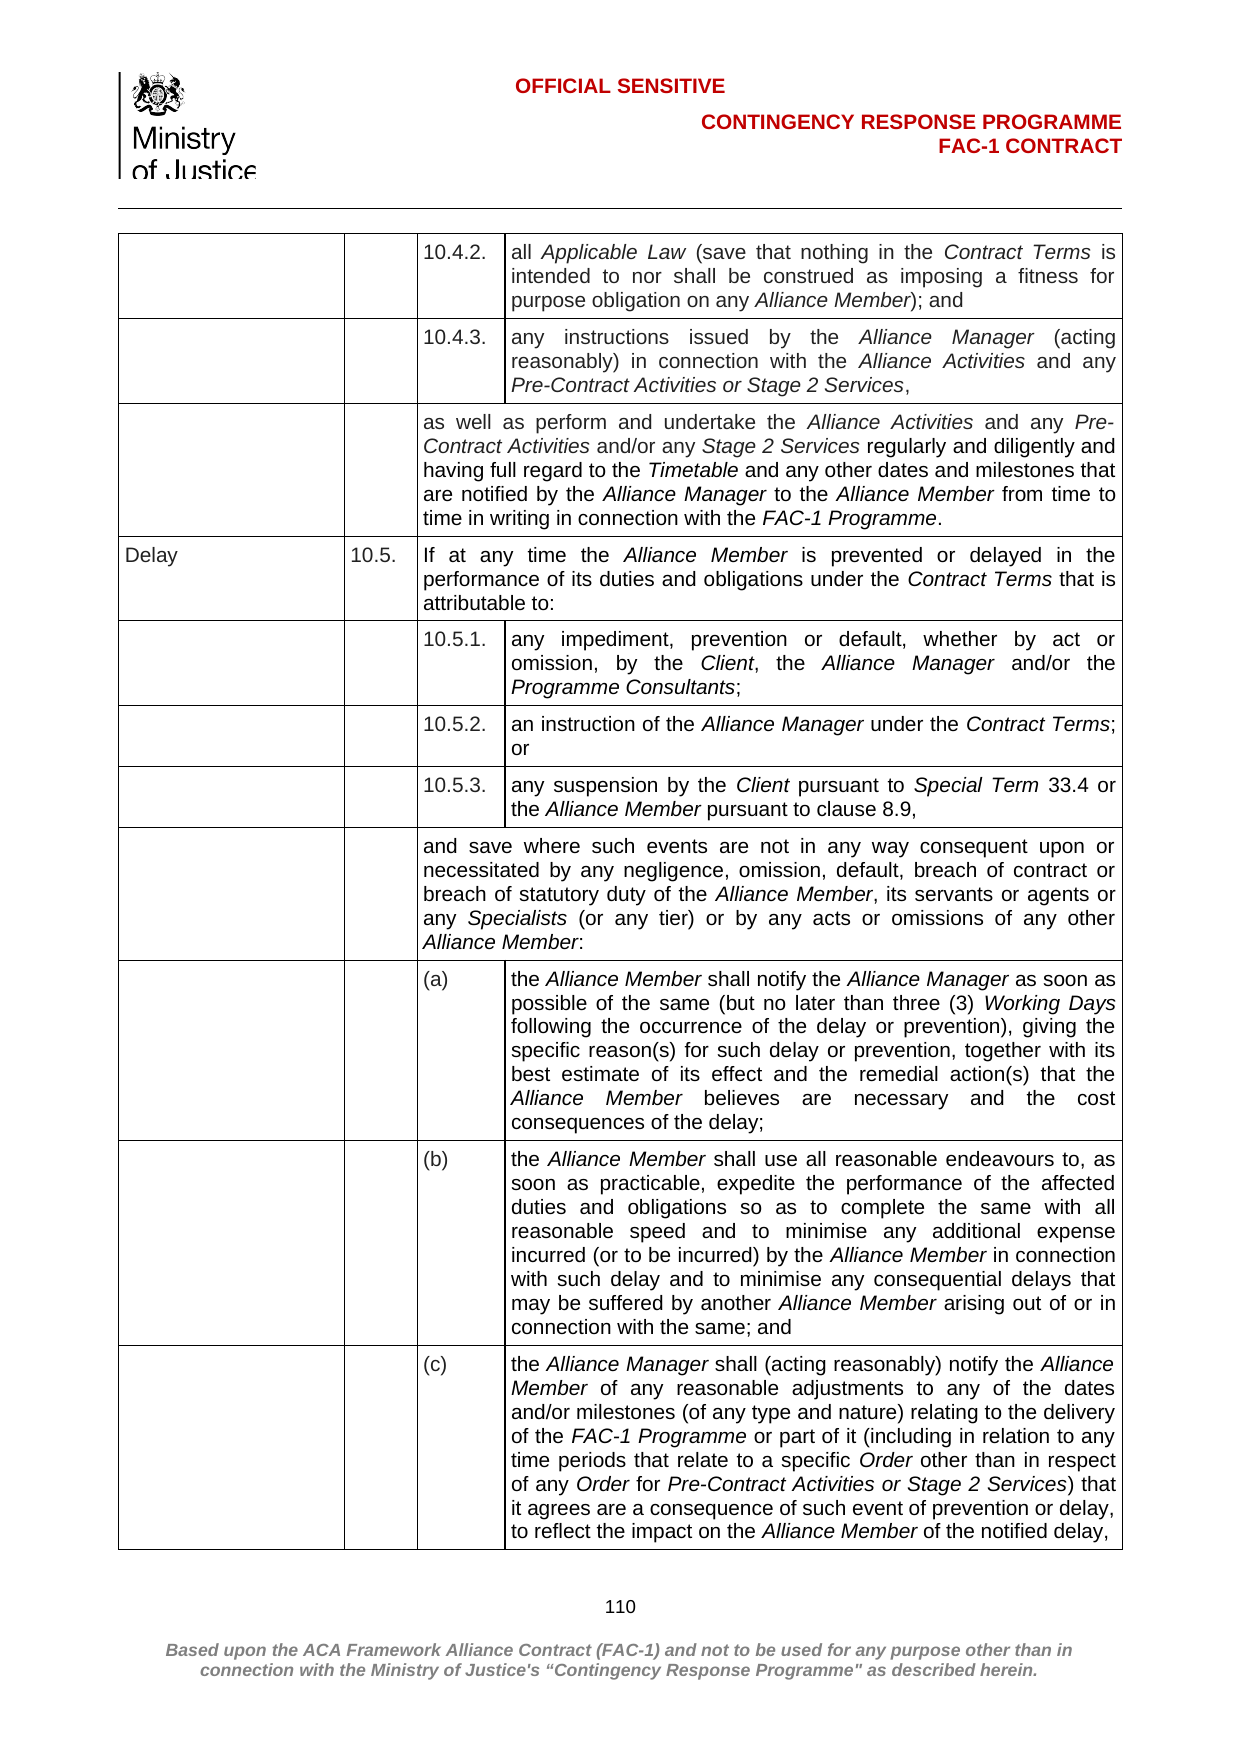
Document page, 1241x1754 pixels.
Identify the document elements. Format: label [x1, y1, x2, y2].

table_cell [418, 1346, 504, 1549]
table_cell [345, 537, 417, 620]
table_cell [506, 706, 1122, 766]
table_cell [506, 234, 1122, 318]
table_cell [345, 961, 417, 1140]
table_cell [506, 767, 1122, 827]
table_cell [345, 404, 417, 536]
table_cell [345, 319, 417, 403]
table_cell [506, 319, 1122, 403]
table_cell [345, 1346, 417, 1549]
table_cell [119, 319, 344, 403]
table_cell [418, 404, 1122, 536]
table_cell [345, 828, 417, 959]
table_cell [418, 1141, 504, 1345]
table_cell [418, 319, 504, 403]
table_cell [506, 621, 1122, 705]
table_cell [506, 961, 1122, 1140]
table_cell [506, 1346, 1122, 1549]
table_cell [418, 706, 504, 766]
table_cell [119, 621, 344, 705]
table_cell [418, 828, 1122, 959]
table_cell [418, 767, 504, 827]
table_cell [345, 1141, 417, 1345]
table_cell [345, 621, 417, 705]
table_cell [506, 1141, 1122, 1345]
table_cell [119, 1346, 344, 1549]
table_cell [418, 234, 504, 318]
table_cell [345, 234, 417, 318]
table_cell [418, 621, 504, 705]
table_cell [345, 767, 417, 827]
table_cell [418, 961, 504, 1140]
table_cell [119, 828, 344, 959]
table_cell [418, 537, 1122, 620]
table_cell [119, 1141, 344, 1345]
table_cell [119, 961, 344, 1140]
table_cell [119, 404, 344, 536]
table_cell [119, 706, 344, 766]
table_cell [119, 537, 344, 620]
picture [118, 72, 256, 179]
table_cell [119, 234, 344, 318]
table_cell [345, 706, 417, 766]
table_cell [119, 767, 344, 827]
